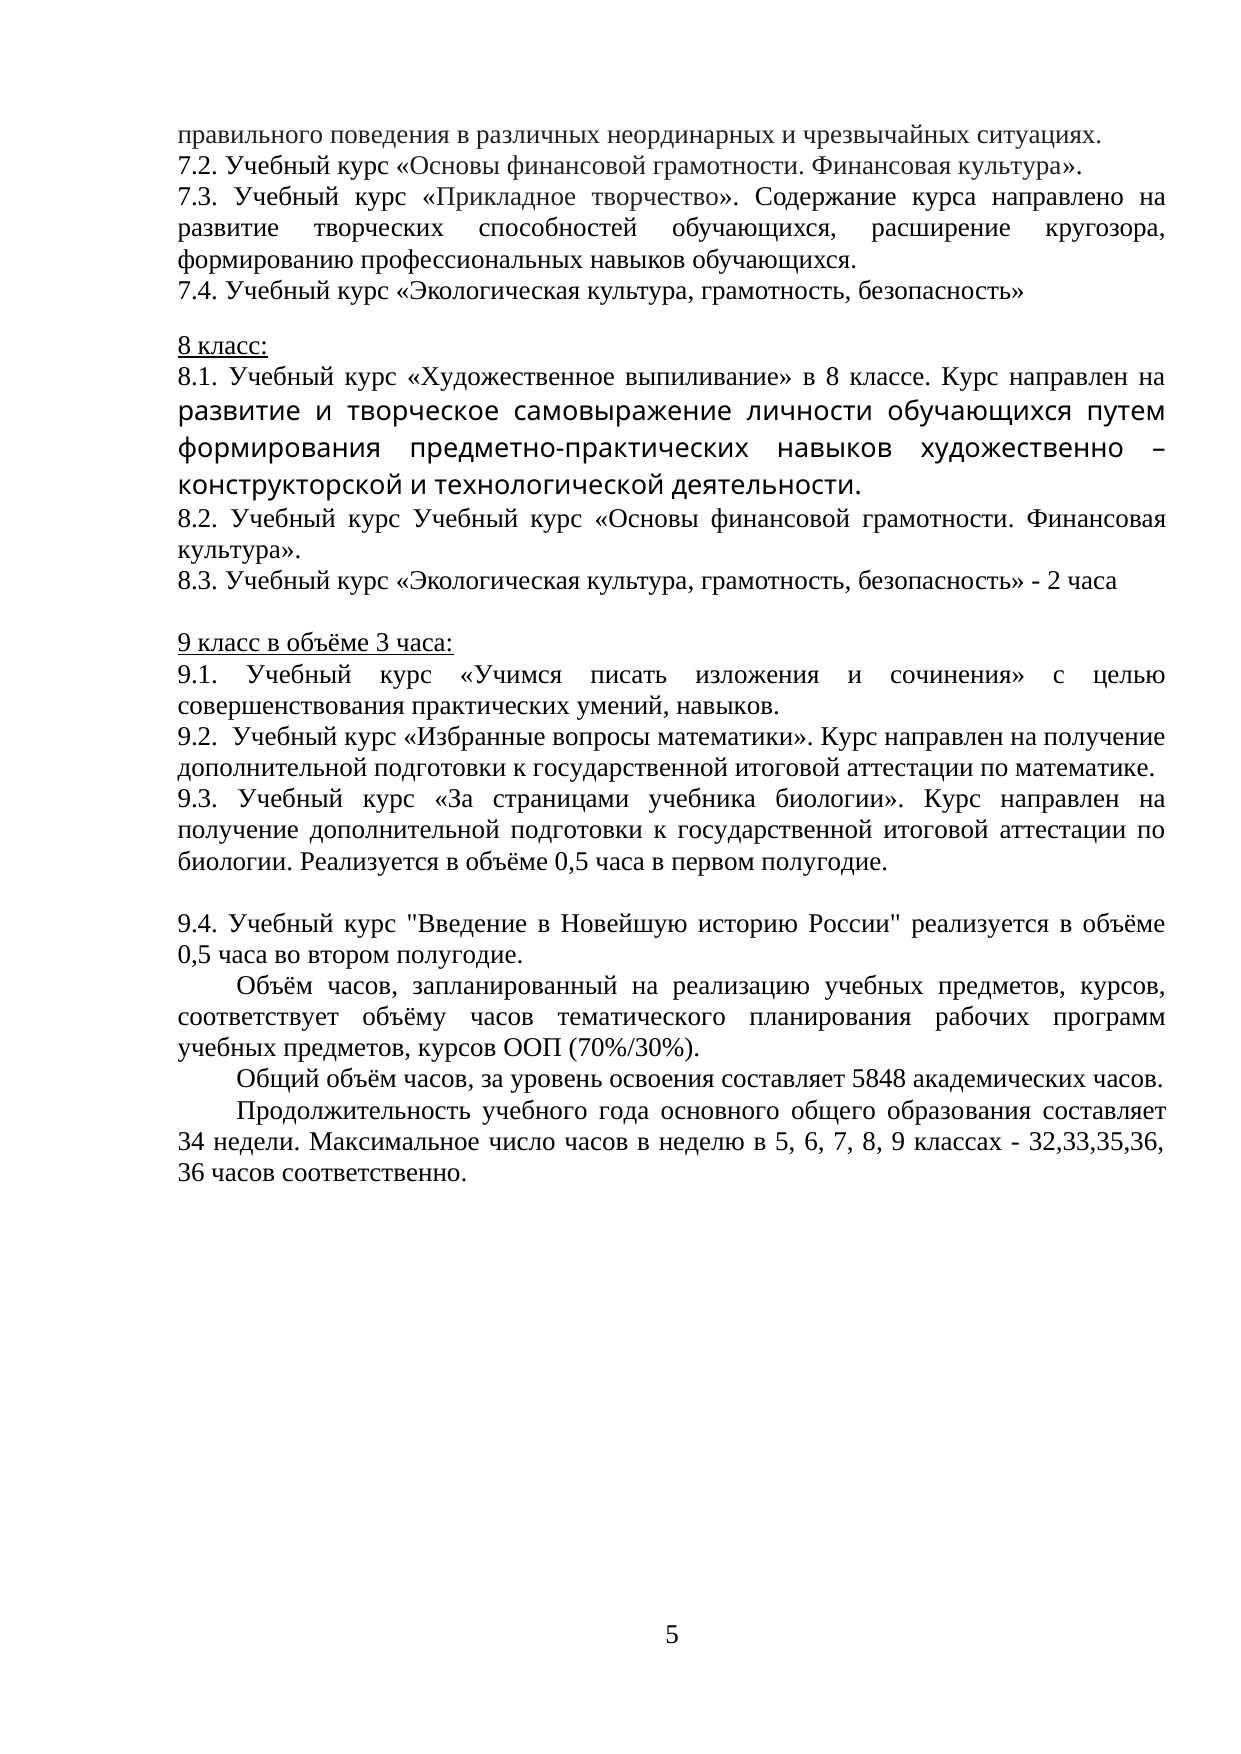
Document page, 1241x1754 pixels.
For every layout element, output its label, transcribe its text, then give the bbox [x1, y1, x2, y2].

text 8.1. Учебный курс «Художественное выпиливание» в 8 классе. Курс направлен на развитие и творческое самовыражение личности обучающихся путем формирования предметно-практических навыков художественно – конструкторской и технологической деятельности. [177, 360, 1167, 502]
text Продолжительность учебного года основного общего образования составляет 34 недели. Максимальное число часов в неделю в 5, 6, 7, 8, 9 классах - 32,33,35,36, 36 часов соответственно. [177, 1094, 1167, 1187]
text 8 класс: [177, 329, 1167, 360]
text 9.1. Учебный курс «Учимся писать изложения и сочинения» с целью совершенствования практических умений, навыков. [177, 658, 1167, 720]
text 7.3. Учебный курс «Прикладное творчество». Содержание курса направлено на развитие творческих способностей обучающихся, расширение кругозора, формированию профессиональных навыков обучающихся. [177, 180, 1167, 274]
text 9.3. Учебный курс «За страницами учебника биологии». Курс направлен на получение дополнительной подготовки к государственной итоговой аттестации по биологии. Реализуется в объёме 0,5 часа в первом полугодие. [177, 782, 1167, 876]
text 7.4. Учебный курс «Экологическая культура, грамотность, безопасность» [177, 274, 1167, 305]
text 8.2. Учебный курс Учебный курс «Основы финансовой грамотности. Финансовая культура». [177, 502, 1167, 564]
text 9.2. Учебный курс «Избранные вопросы математики». Курс направлен на получение дополнительной подготовки к государственной итоговой аттестации по математике. [177, 720, 1167, 782]
text 9.4. Учебный курс "Введение в Новейшую историю России" реализуется в объёме 0,5 часа во втором полугодие. [177, 907, 1167, 969]
text 7.2. Учебный курс «Основы финансовой грамотности. Финансовая культура». [177, 149, 1167, 180]
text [177, 118, 1167, 149]
text 9 класс в объёме 3 часа: [177, 627, 1167, 658]
text 8.3. Учебный курс «Экологическая культура, грамотность, безопасность» - 2 часа [177, 564, 1167, 595]
text Объём часов, запланированный на реализацию учебных предметов, курсов, соответствует объёму часов тематического планирования рабочих программ учебных предметов, курсов ООП (70%/30%). [177, 969, 1167, 1063]
text Общий объём часов, за уровень освоения составляет 5848 академических часов. [177, 1063, 1167, 1094]
